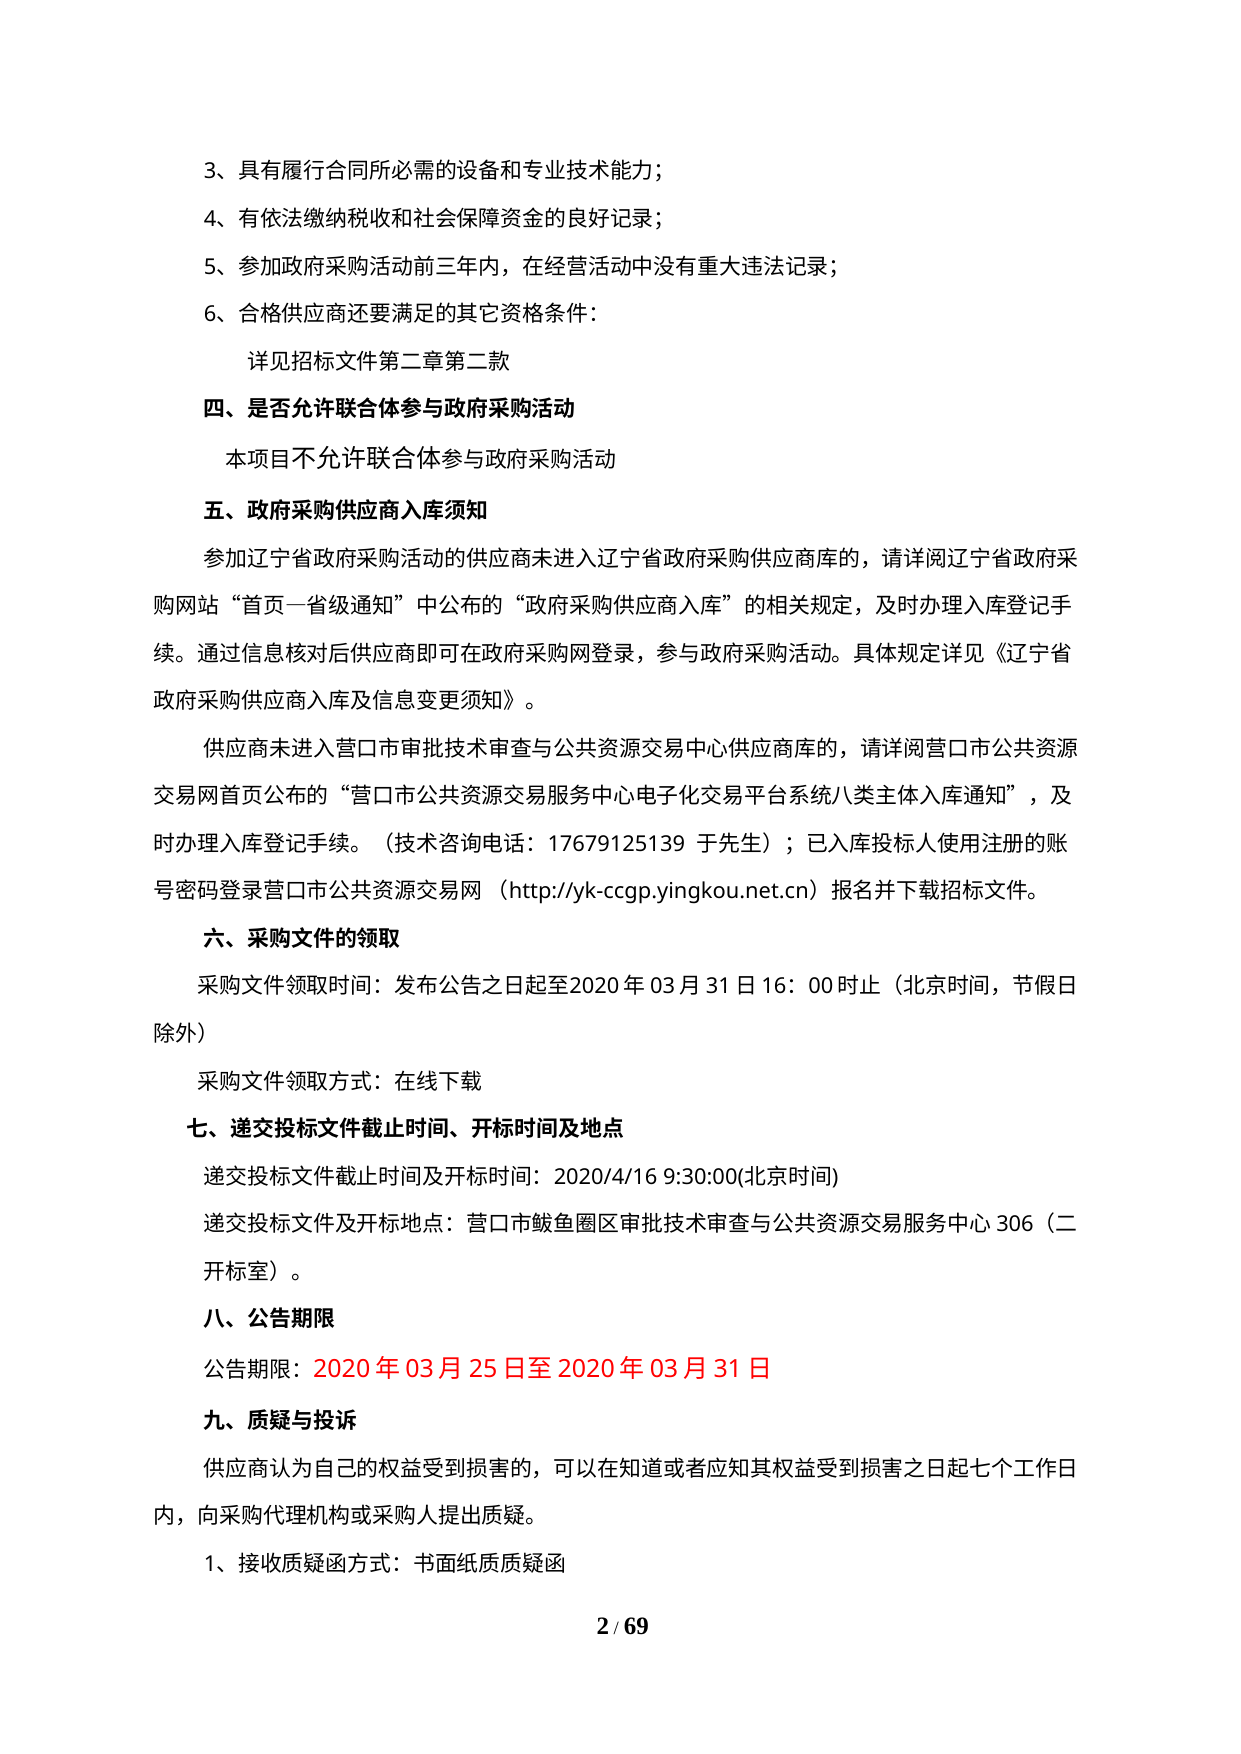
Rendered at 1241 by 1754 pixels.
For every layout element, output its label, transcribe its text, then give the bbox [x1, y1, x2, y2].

text 七、递交投标文件截止时间、开标时间及地点 [153, 1111, 1087, 1143]
text 采购文件领取时间：发布公告之日起至（北京时间，节假日除外） [153, 968, 1087, 1048]
text 九、质疑与投诉 [153, 1403, 1087, 1435]
text 5、参加政府采购活动前三年内，在经营活动中没有重大违法记录； [153, 249, 1087, 281]
text 1、接收质疑函方式：书面纸质质疑函 [153, 1546, 1087, 1577]
text 八、公告期限 [153, 1301, 1087, 1333]
text 3、具有履行合同所必需的设备和专业技术能力； [153, 153, 1087, 185]
text 采购文件领取方式：在线下载 [153, 1064, 1087, 1095]
text 详见招标文件第二章第二款 [153, 344, 1087, 376]
text 递交投标文件截止时间及开标时间：(北京时间) [203, 1159, 1087, 1190]
text 参加辽宁省政府采购活动的供应商未进入辽宁省政府采购供应商库的，请详阅辽宁省政府采购网站“首页—省级通知”中公布的“政府采购供应商入库”的相关规定，及时办理入库登记手续。通过信息核对后供应商即可在政府采购网登录，参与政府采购活动。具体规定详见《辽宁省政府采购供应商入库及信息变更须知》。 [153, 541, 1087, 715]
text 本项目参与政府采购活动 [153, 439, 1087, 475]
text 四、是否允许联合体参与政府采购活动 [153, 391, 1087, 423]
text 六、采购文件的领取 [153, 921, 1087, 953]
text 4、有依法缴纳税收和社会保障资金的良好记录； [153, 201, 1087, 233]
text 公告期限：2020年03月25日至2020年03月31日 [153, 1349, 1087, 1385]
text 递交投标文件及开标地点： 。 [203, 1206, 1087, 1286]
text 五、政府采购供应商入库须知 [153, 493, 1087, 525]
text 供应商认为自己的权益受到损害的，可以在知道或者应知其权益受到损害之日起七个工作日内，向采购代理机构或采购人提出质疑。 [153, 1451, 1087, 1530]
text 6、合格供应商还要满足的其它资格条件： [153, 296, 1087, 328]
text 供应商未进入营口市审批技术审查与公共资源交易中心供应商库的，请详阅营口市公共资源交易网首页公布的“营口市公共资源交易服务中心电子化交易平台系统八类主体入库通知”，及时办理入库登记手续。（技术咨询电话：17679125139 于先生）；已入库投标人使用注册的账号密码登录营口市公共资源交易网 （http://yk-ccgp.yingkou.net.cn）报名并下载招标文件。 [153, 731, 1087, 905]
